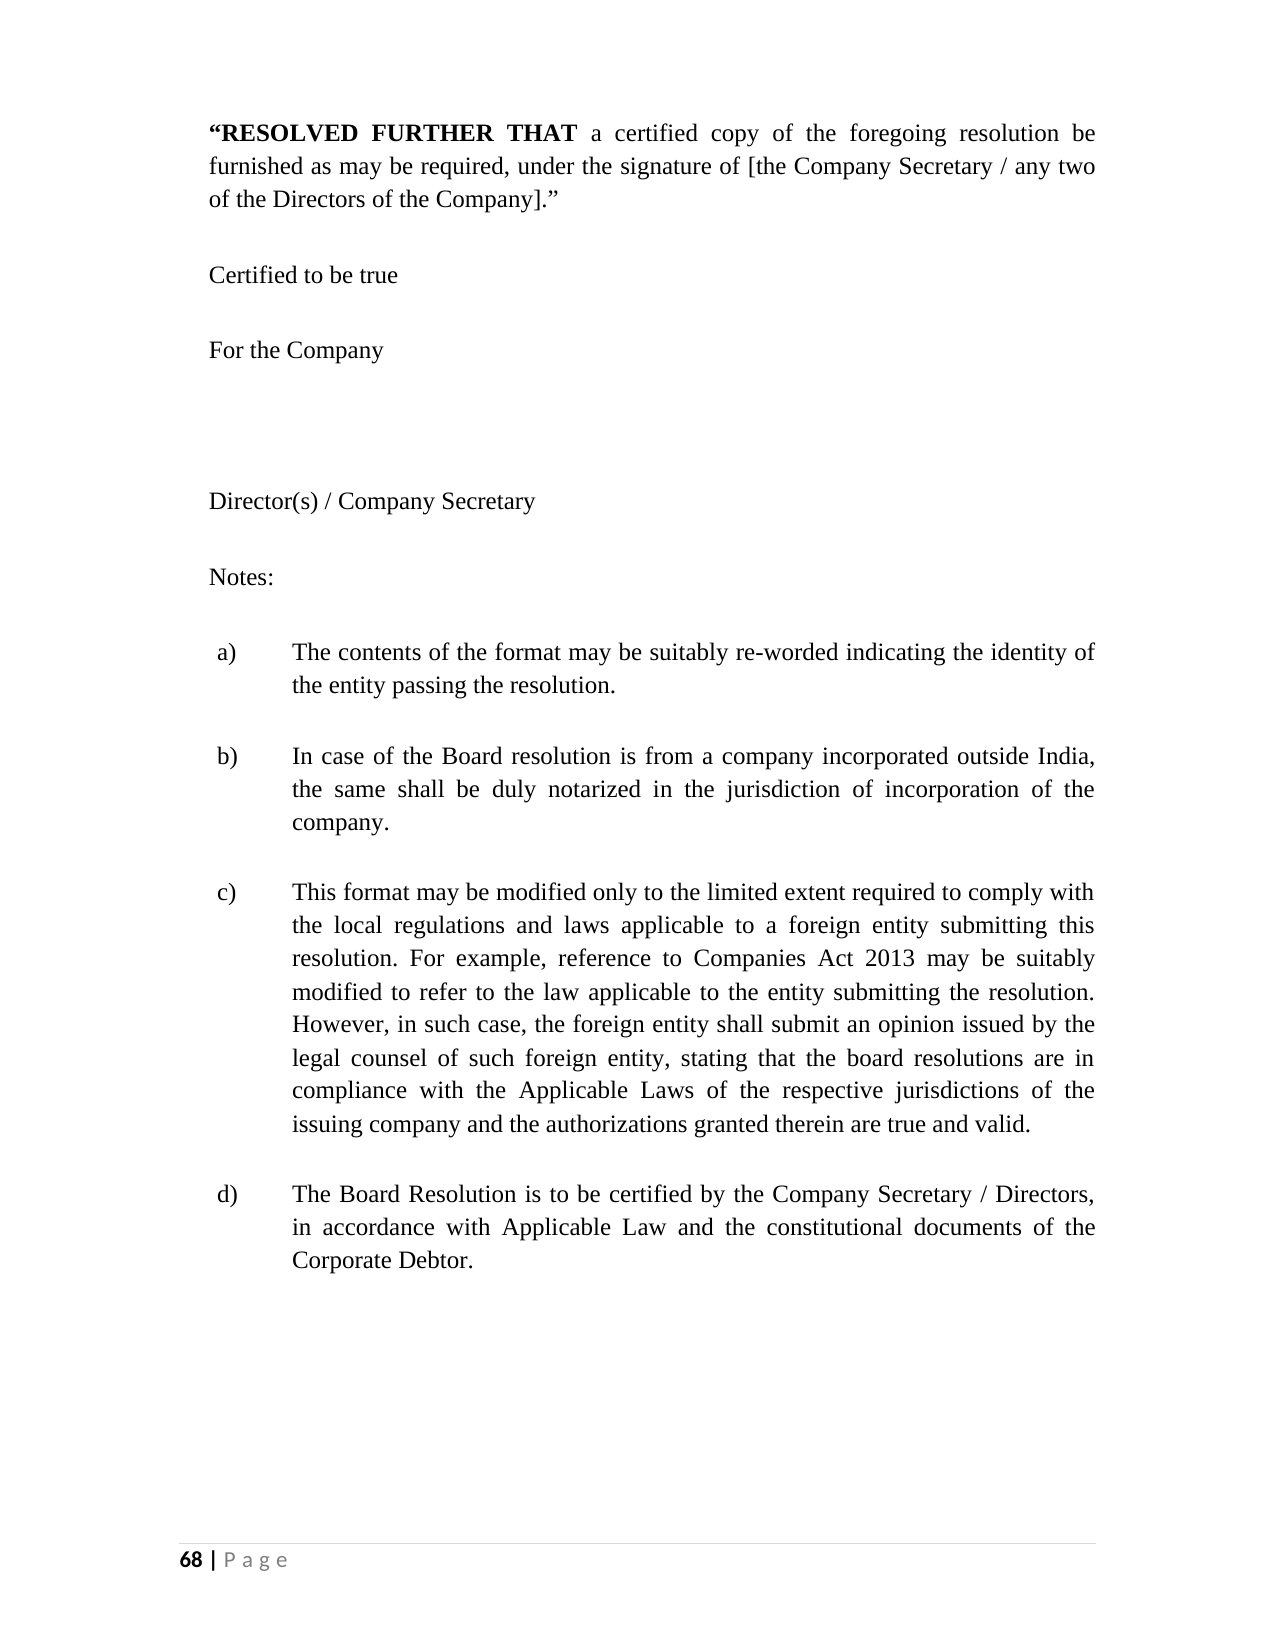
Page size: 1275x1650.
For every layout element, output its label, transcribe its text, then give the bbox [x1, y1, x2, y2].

text For the Company [209, 335, 1096, 364]
list The contents of the format may be suitably re-worded indicating the identity of the entity passing the resolution. [217, 637, 1096, 699]
list This format may be modified only to the limited extent required to comply with the local regulations and laws applicable to a foreign entity submitting this resolution. For example, reference to Companies Act 2013 may be suitably modified to refer to the law applicable to the entity submitting the resolution. However, in such case, the foreign entity shall submit an opinion issued by the legal counsel of such foreign entity, stating that the board resolutions are in compliance with the Applicable Laws of the respective jurisdictions of the issuing company and the authorizations granted therein are true and valid. [217, 877, 1096, 1137]
text Director(s) / Company Secretary [209, 486, 1096, 515]
text Certified to be true [209, 260, 1096, 289]
text “RESOLVED FURTHER THAT a certified copy of the foregoing resolution be furnished as may be required, under the signature of [the Company Secretary / any two of the Directors of the Company].” [209, 118, 1096, 213]
list The Board Resolution is to be certified by the Company Secretary / Directors, in accordance with Applicable Law and the constitutional documents of the Corporate Debtor. [217, 1179, 1096, 1274]
list In case of the Board resolution is from a company incorporated outside India, the same shall be duly notarized in the jurisdiction of incorporation of the company. [217, 741, 1096, 836]
text Notes: [209, 562, 1096, 590]
